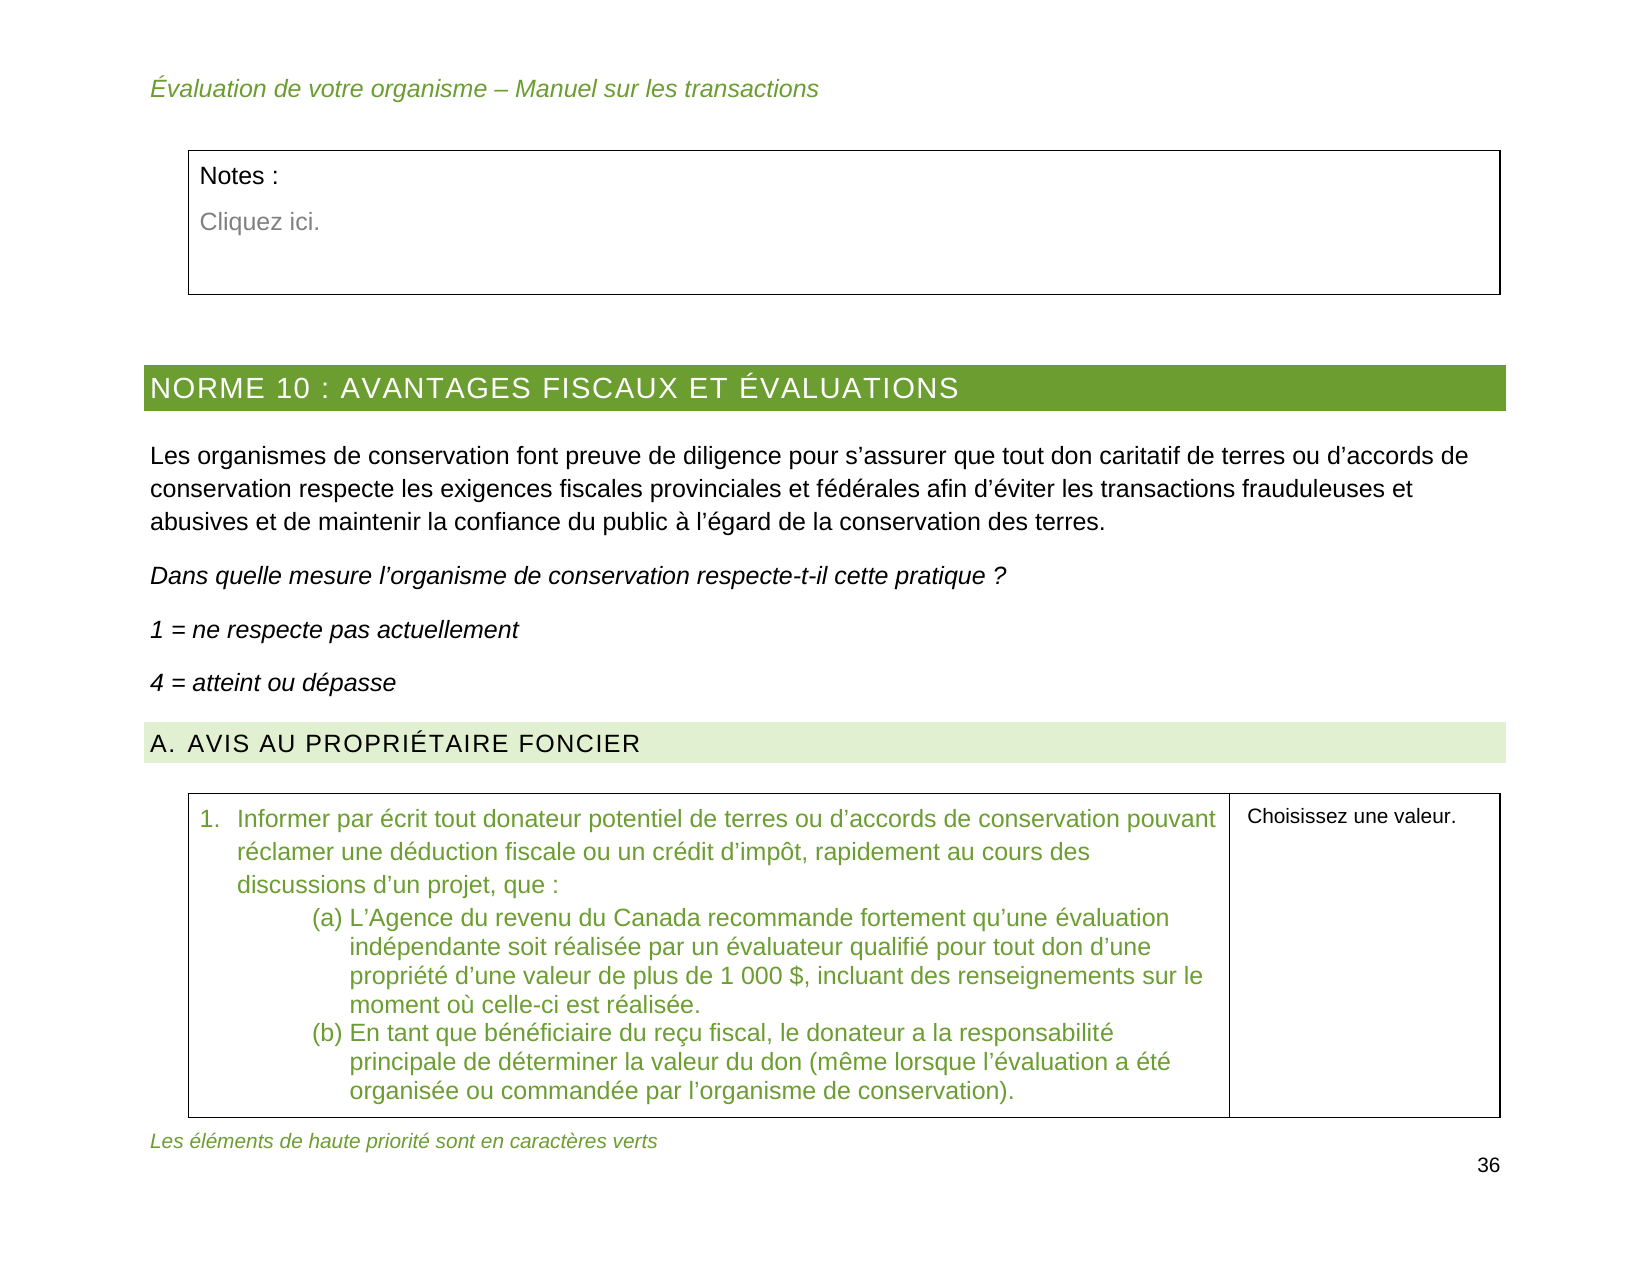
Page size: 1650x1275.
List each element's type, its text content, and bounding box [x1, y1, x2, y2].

text Les organismes de conservation font preuve de diligence pour s’assurer que tout don caritatif de terres ou d’accords de conservation respecte les exigences fiscales provinciales et fédérales afin d’éviter les transactions frauduleuses et abusives et de maintenir la confiance du public à l’égard de la conservation des terres. [150, 441, 1500, 536]
subtitle Avis au propriétaire foncier [150, 729, 1500, 757]
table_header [189, 794, 1229, 1117]
table_cell Notes : [189, 151, 1499, 294]
text 1 = ne respecte pas actuellement [150, 614, 1500, 643]
text Dans quelle mesure l’organisme de conservation respecte-t-il cette pratique ? [150, 561, 1500, 589]
text 4 = atteint ou dépasse [150, 668, 1500, 697]
subtitle Norme 10 : Avantages fiscaux et Évaluations [150, 371, 1500, 404]
